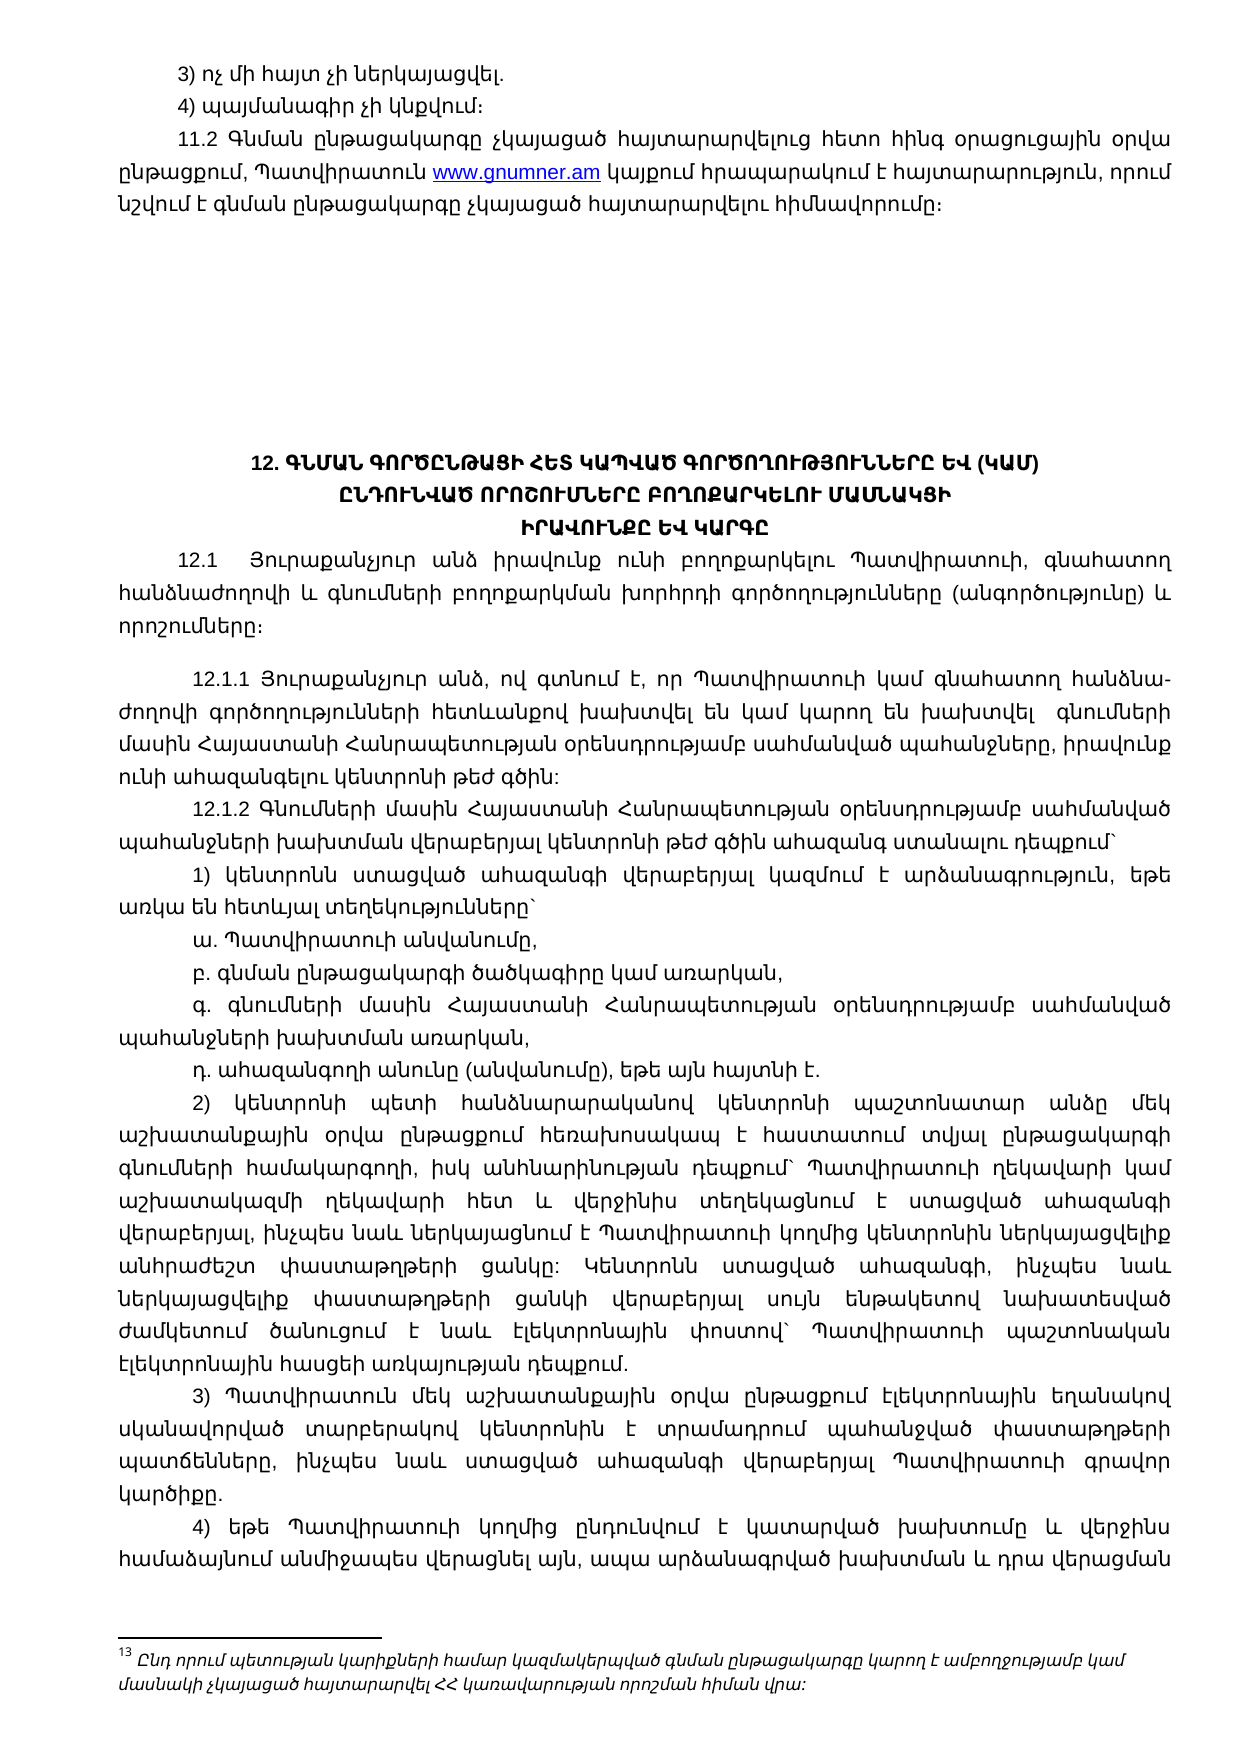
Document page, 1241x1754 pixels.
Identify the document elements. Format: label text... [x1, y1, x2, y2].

text ԻՐԱՎՈՒՆՔԸ ԵՎ ԿԱՐԳԸ [118, 513, 1171, 541]
text 11.2 Գնման ընթացակարգը չկայացած հայտարարվելուց հետո հինգ օրացուցային օրվա ընթացքում, Պատվիրատուն www.gnumner.am կայքում հրապարակում է հայտարարություն, որում նշվում է գնման ընթացակարգը չկայացած հայտարարվելու հիմնավորումը։ [118, 124, 1171, 218]
text 2) կենտրոնի պետի հանձնարարականով կենտրոնի պաշտոնատար անձը մեկ աշխատանքային օրվա ընթացքում հեռախոսակապ է հաստատում տվյալ ընթացակարգի գնումների համակարգողի, իսկ անհնարինության դեպքում` Պատվիրատուի ղեկավարի կամ աշխատակազմի ղեկավարի հետ և վերջինիս տեղեկացնում է ստացված ահազանգի վերաբերյալ, ինչպես նաև ներկայացնում է Պատվիրատուի կողմից կենտրոնին ներկայացվելիք անհրաժեշտ փաստաթղթերի ցանկը: Կենտրոնն ստացված ահազանգի, ինչպես նաև ներկայացվելիք փաստաթղթերի ցանկի վերաբերյալ սույն ենթակետով նախատեսված ժամկետում ծանուցում է նաև էլեկտրոնային փոստով` Պատվիրատուի պաշտոնական էլեկտրոնային հասցեի առկայության դեպքում. [118, 1088, 1171, 1377]
text 3) Պատվիրատուն մեկ աշխատանքային օրվա ընթացքում էլեկտրոնային եղանակով սկանավորված տարբերակով կենտրոնին է տրամադրում պահանջված փաստաթղթերի պատճենները, ինչպես նաև ստացված ահազանգի վերաբերյալ Պատվիրատուի գրավոր կարծիքը. [118, 1381, 1171, 1508]
text գ. գնումների մասին Հայաստանի Հանրապետության օրենսդրությամբ սահմանված պահանջների խախտման առարկան, [118, 990, 1171, 1051]
text 3) ոչ մի հայտ չի ներկայացվել. [118, 59, 1171, 87]
text 12.1.2 Գնումների մասին Հայաստանի Հանրապետության օրենսդրությամբ սահմանված պահանջների խախտման վերաբերյալ կենտրոնի թեժ գծին ահազանգ ստանալու դեպքում` [118, 794, 1171, 856]
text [118, 1512, 1171, 1573]
text 12.1 Յուրաքանչյուր անձ իրավունք ունի բողոքարկելու Պատվիրատուի, գնահատող հանձնաժողովի և գնումների բողոքարկման խորհրդի գործողությունները (անգործությունը) և որոշումները։ [118, 546, 1171, 639]
text բ. գնման ընթացակարգի ծածկագիրը կամ առարկան, [118, 958, 1171, 986]
text ա. Պատվիրատուի անվանումը, [118, 925, 1171, 953]
text 12. ԳՆՄԱՆ ԳՈՐԾԸՆԹԱՑԻ ՀԵՏ ԿԱՊՎԱԾ ԳՈՐԾՈՂՈՒԹՅՈՒՆՆԵՐԸ ԵՎ (ԿԱՄ) [118, 448, 1171, 476]
text ԸՆԴՈՒՆՎԱԾ ՈՐՈՇՈՒՄՆԵՐԸ ԲՈՂՈՔԱՐԿԵԼՈՒ ՄԱՍՆԱԿՑԻ [118, 480, 1171, 509]
text դ. ահազանգողի անունը (անվանումը), եթե այն հայտնի է. [118, 1055, 1171, 1084]
text 1) կենտրոնն ստացված ահազանգի վերաբերյալ կազմում է արձանագրություն, եթե առկա են հետևյալ տեղեկությունները` [118, 860, 1171, 921]
text 12.1.1 Յուրաքանչյուր անձ, ով գտնում է, որ Պատվիրատուի կամ գնահատող հանձնաժողովի գործողությունների հետևանքով խախտվել են կամ կարող են խախտվել գնումների մասին Հայաստանի Հանրապետության օրենսդրությամբ սահմանված պահանջները, իրավունք ունի ահազանգելու կենտրոնի թեժ գծին: [118, 664, 1171, 790]
text 4) պայմանագիր չի կնքվում։ [118, 92, 1171, 120]
